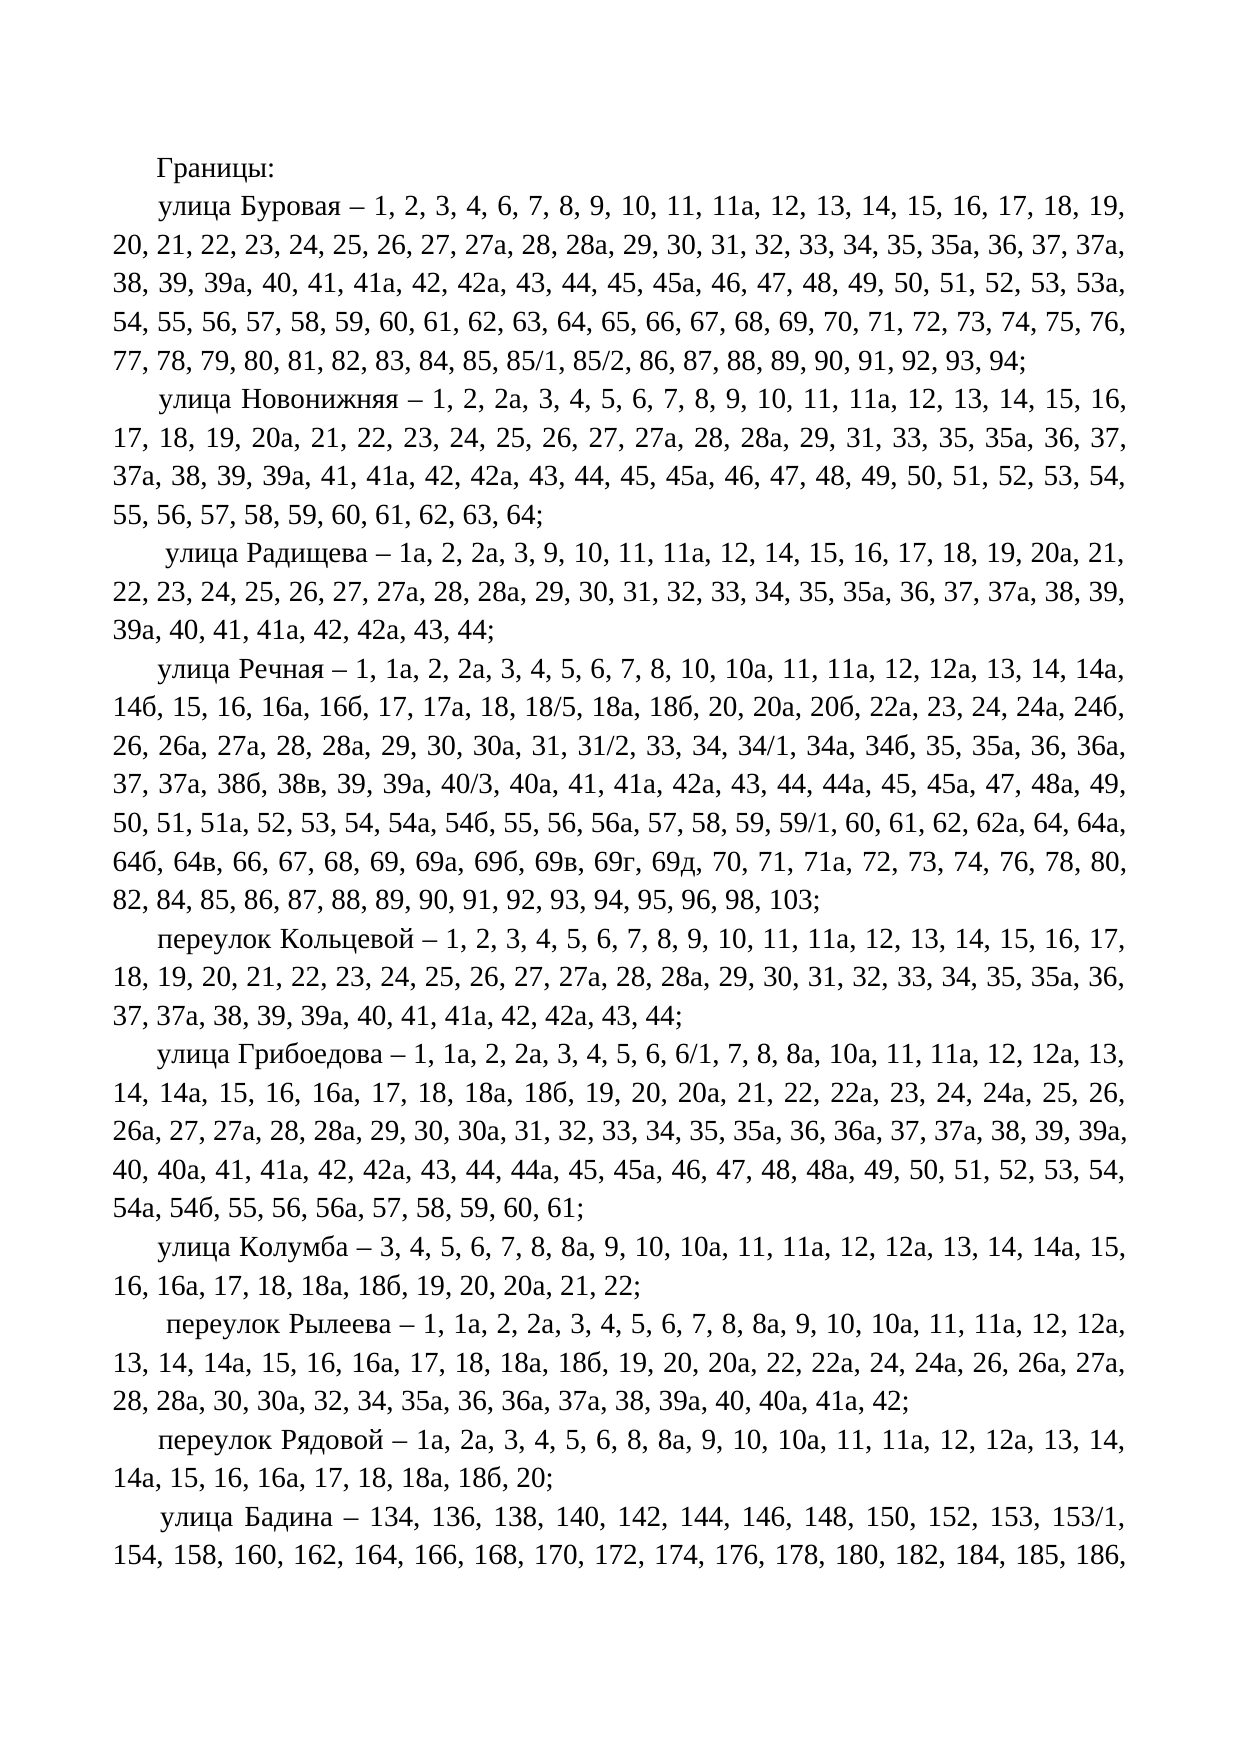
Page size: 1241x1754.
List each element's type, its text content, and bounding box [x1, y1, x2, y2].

text переулок Кольцевой – 1, 2, 3, 4, 5, 6, 7, 8, 9, 10, 11, 11а, 12, 13, 14, 15, 16, 17, 18, 19, 20, 21, 22, 23, 24, 25, 26, 27, 27a, 28, 28a, 29, 30, 31, 32, 33, 34, 35, 35а, 36, 37, 37а, 38, 39, 39а, 40, 41, 41а, 42, 42а, 43, 44; [112, 921, 1128, 1031]
text улица Грибоедова – 1, 1а, 2, 2а, 3, 4, 5, 6, 6/1, 7, 8, 8а, 10а, 11, 11а, 12, 12а, 13, 14, 14а, 15, 16, 16а, 17, 18, 18а, 18б, 19, 20, 20а, 21, 22, 22a, 23, 24, 24a, 25, 26, 26a, 27, 27a, 28, 28a, 29, 30, 30a, 31, 32, 33, 34, 35, 35a, 36, 36a, 37, 37a, 38, 39, 39a, 40, 40a, 41, 41а, 42, 42а, 43, 44, 44а, 45, 45а, 46, 47, 48, 48а, 49, 50, 51, 52, 53, 54, 54а, 54б, 55, 56, 56а, 57, 58, 59, 60, 61; [112, 1036, 1128, 1224]
text улица Новонижняя – 1, 2, 2а, 3, 4, 5, 6, 7, 8, 9, 10, 11, 11а, 12, 13, 14, 15, 16, 17, 18, 19, 20а, 21, 22, 23, 24, 25, 26, 27, 27а, 28, 28а, 29, 31, 33, 35, 35a, 36, 37, 37a, 38, 39, 39a, 41, 41a, 42, 42a, 43, 44, 45, 45a, 46, 47, 48, 49, 50, 51, 52, 53, 54, 55, 56, 57, 58, 59, 60, 61, 62, 63, 64; [112, 381, 1128, 530]
text улица Буровая – 1, 2, 3, 4, 6, 7, 8, 9, 10, 11, 11а, 12, 13, 14, 15, 16, 17, 18, 19, 20, 21, 22, 23, 24, 25, 26, 27, 27а, 28, 28а, 29, 30, 31, 32, 33, 34, 35, 35а, 36, 37, 37а, 38, 39, 39а, 40, 41, 41а, 42, 42а, 43, 44, 45, 45а, 46, 47, 48, 49, 50, 51, 52, 53, 53а, 54, 55, 56, 57, 58, 59, 60, 61, 62, 63, 64, 65, 66, 67, 68, 69, 70, 71, 72, 73, 74, 75, 76, 77, 78, 79, 80, 81, 82, 83, 84, 85, 85/1, 85/2, 86, 87, 88, 89, 90, 91, 92, 93, 94; [112, 188, 1128, 376]
text Границы: [112, 150, 1128, 183]
text переулок Рылеева – 1, 1а, 2, 2а, 3, 4, 5, 6, 7, 8, 8а, 9, 10, 10а, 11, 11а, 12, 12а, 13, 14, 14а, 15, 16, 16а, 17, 18, 18а, 18б, 19, 20, 20а, 22, 22а, 24, 24а, 26, 26а, 27а, 28, 28а, 30, 30а, 32, 34, 35а, 36, 36а, 37а, 38, 39а, 40, 40а, 41а, 42; [112, 1306, 1128, 1417]
text переулок Рядовой – 1а, 2а, 3, 4, 5, 6, 8, 8а, 9, 10, 10а, 11, 11а, 12, 12а, 13, 14, 14а, 15, 16, 16а, 17, 18, 18а, 18б, 20; [112, 1422, 1128, 1494]
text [112, 1499, 1128, 1571]
text улица Речная – 1, 1а, 2, 2а, 3, 4, 5, 6, 7, 8, 10, 10а, 11, 11а, 12, 12а, 13, 14, 14а, 14б, 15, 16, 16а, 16б, 17, 17а, 18, 18/5, 18а, 18б, 20, 20а, 20б, 22a, 23, 24, 24a, 24б, 26, 26a, 27a, 28, 28a, 29, 30, 30a, 31, 31/2, 33, 34, 34/1, 34а, 34б, 35, 35a, 36, 36a, 37, 37a, 38б, 38в, 39, 39a, 40/3, 40a, 41, 41a, 42a, 43, 44, 44a, 45, 45a, 47, 48a, 49, 50, 51, 51а, 52, 53, 54, 54a, 54б, 55, 56, 56a, 57, 58, 59, 59/1, 60, 61, 62, 62a, 64, 64а, 64б, 64в, 66, 67, 68, 69, 69а, 69б, 69в, 69г, 69д, 70, 71, 71а, 72, 73, 74, 76, 78, 80, 82, 84, 85, 86, 87, 88, 89, 90, 91, 92, 93, 94, 95, 96, 98, 103; [112, 651, 1128, 916]
text улица Колумба – 3, 4, 5, 6, 7, 8, 8а, 9, 10, 10а, 11, 11а, 12, 12а, 13, 14, 14а, 15, 16, 16а, 17, 18, 18а, 18б, 19, 20, 20а, 21, 22; [112, 1229, 1128, 1301]
text улица Радищева – 1а, 2, 2a, 3, 9, 10, 11, 11а, 12, 14, 15, 16, 17, 18, 19, 20a, 21, 22, 23, 24, 25, 26, 27, 27a, 28, 28a, 29, 30, 31, 32, 33, 34, 35, 35a, 36, 37, 37a, 38, 39, 39a, 40, 41, 41a, 42, 42a, 43, 44; [112, 535, 1128, 646]
